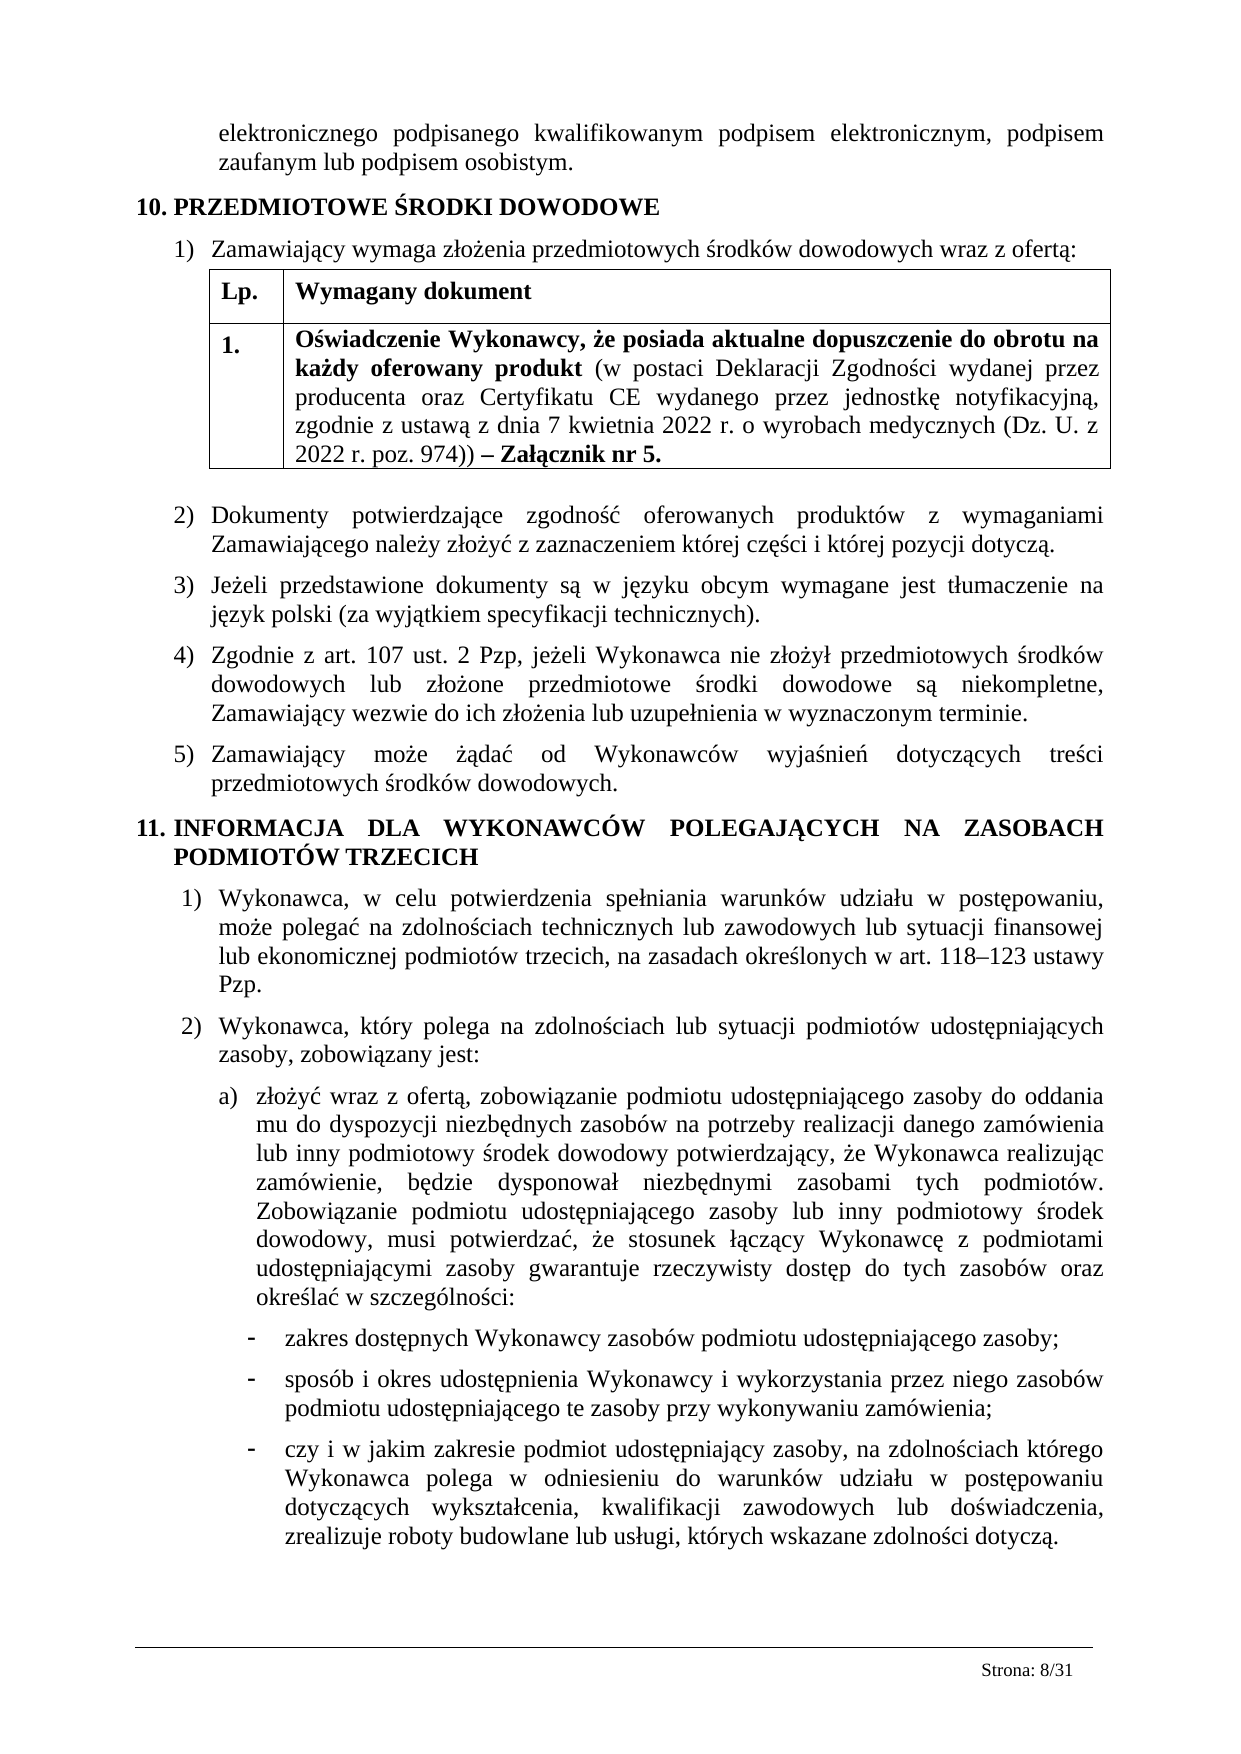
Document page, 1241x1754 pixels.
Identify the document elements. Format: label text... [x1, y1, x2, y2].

table_header Lp. [210, 270, 283, 323]
table_cell Oświadczenie Wykonawcy, że posiada aktualne dopuszczenie do obrotu na każdy oferowany produkt (w postaci Deklaracji Zgodności wydanej przez producenta oraz Certyfikatu CE wydanego przez jednostkę notyfikacyjną, zgodnie z ustawą z dnia 7 kwietnia 2022 r. o wyrobach medycznych (Dz. U. z 2022 r. poz. 974)) – Załącznik nr 5. [284, 324, 1110, 468]
subtitle zakres dostępnych Wykonawcy zasobów podmiotu udostępniającego zasoby; [247, 1323, 1104, 1352]
subtitle złożyć wraz z ofertą, zobowiązanie podmiotu udostępniającego zasoby do oddania mu do dyspozycji niezbędnych zasobów na potrzeby realizacji danego zamówienia lub inny podmiotowy środek dowodowy potwierdzający, że Wykonawca realizując zamówienie, będzie dysponował niezbędnymi zasobami tych podmiotów. Zobowiązanie podmiotu udostępniającego zasoby lub inny podmiotowy środek dowodowy, musi potwierdzać, że stosunek łączący Wykonawcę z podmiotami udostępniającymi zasoby gwarantuje rzeczywisty dostęp do tych zasobów oraz określać w szczególności: [218, 1081, 1104, 1311]
table_header Wymagany dokument [284, 270, 1110, 323]
subtitle Zamawiający wymaga złożenia przedmiotowych środków dowodowych wraz z ofertą: [173, 234, 1104, 262]
subtitle Jeżeli przedstawione dokumenty są w języku obcym wymagane jest tłumaczenie na język polski (za wyjątkiem specyfikacji technicznych). [173, 570, 1104, 628]
subtitle Dokumenty potwierdzające zgodność oferowanych produktów z wymaganiami Zamawiającego należy złożyć z zaznaczeniem której części i której pozycji dotyczą. [173, 500, 1104, 558]
subtitle Zgodnie z art. 107 ust. 2 Pzp, jeżeli Wykonawca nie złożył przedmiotowych środków dowodowych lub złożone przedmiotowe środki dowodowe są niekompletne, Zamawiający wezwie do ich złożenia lub uzupełnienia w wyznaczonym terminie. [173, 640, 1104, 727]
subtitle Wykonawca, który polega na zdolnościach lub sytuacji podmiotów udostępniających zasoby, zobowiązany jest: [181, 1011, 1104, 1068]
subtitle sposób i okres udostępnienia Wykonawcy i wykorzystania przez niego zasobów podmiotu udostępniającego te zasoby przy wykonywaniu zamówienia; [247, 1364, 1104, 1422]
subtitle INFORMACJA DLA WYKONAWCÓW POLEGAJĄCYCH NA ZASOBACH podmiotów trzecich [136, 813, 1104, 871]
subtitle PRZEDMIOTOWE ŚRODKI DOWODOWE [136, 192, 1104, 221]
subtitle Wykonawca, w celu potwierdzenia spełniania warunków udziału w postępowaniu, może polegać na zdolnościach technicznych lub zawodowych lub sytuacji finansowej lub ekonomicznej podmiotów trzecich, na zasadach określonych w art. 118–123 ustawy Pzp. [181, 883, 1104, 998]
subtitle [181, 118, 1104, 176]
subtitle czy i w jakim zakresie podmiot udostępniający zasoby, na zdolnościach którego Wykonawca polega w odniesieniu do warunków udziału w postępowaniu dotyczących wykształcenia, kwalifikacji zawodowych lub doświadczenia, zrealizuje roboty budowlane lub usługi, których wskazane zdolności dotyczą. [247, 1434, 1104, 1549]
subtitle Zamawiający może żądać od Wykonawców wyjaśnień dotyczących treści przedmiotowych środków dowodowych. [173, 739, 1104, 797]
table_cell 1. [210, 324, 283, 468]
